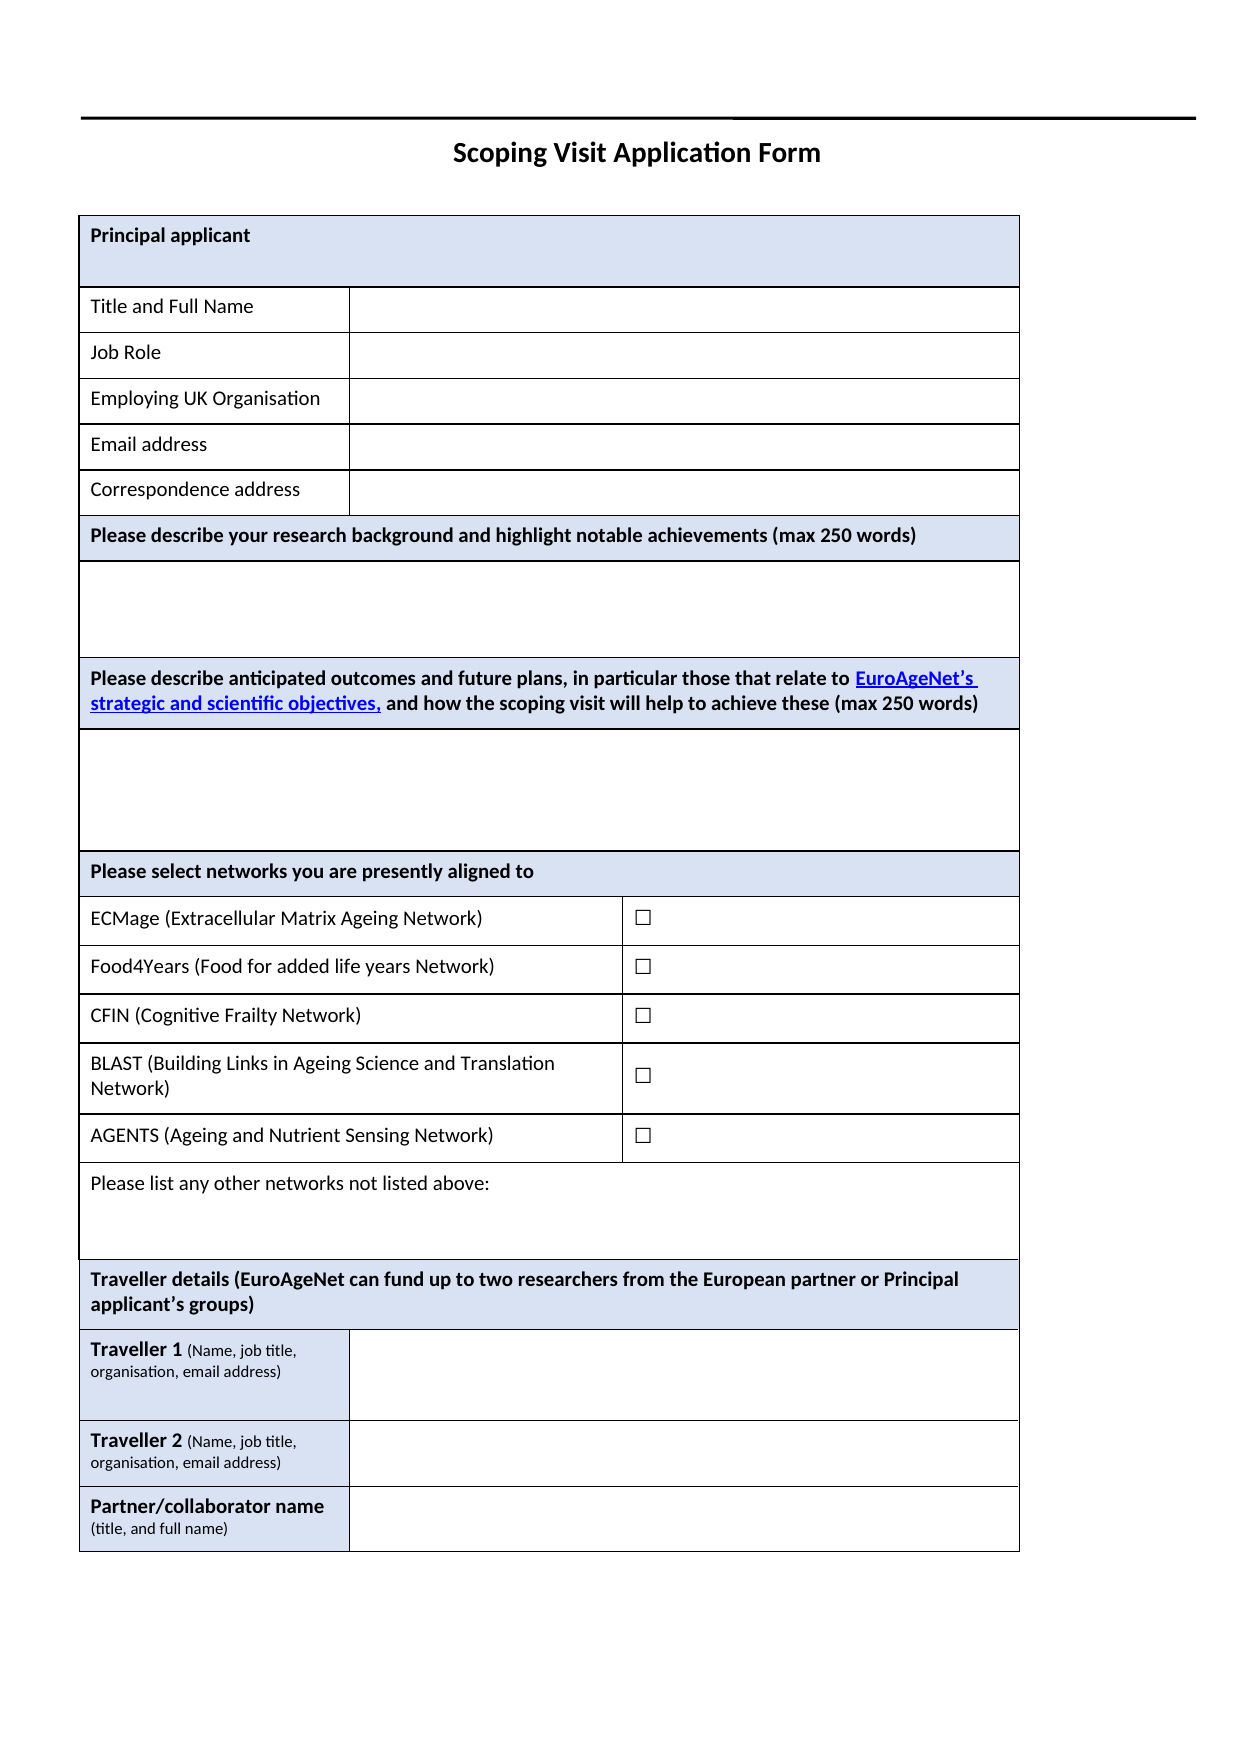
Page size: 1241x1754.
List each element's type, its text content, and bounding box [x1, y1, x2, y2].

table_cell [350, 333, 1019, 377]
table_cell [350, 1486, 1019, 1551]
table_cell Email address [80, 425, 349, 469]
table_cell BLAST (Building Links in Ageing Science and Translation Network) [80, 1044, 622, 1113]
table_cell Please list any other networks not listed above: [80, 1163, 1019, 1258]
table_cell CFIN (Cognitive Frailty Network) [80, 995, 622, 1042]
text Scoping Visit Application Form [76, 99, 1198, 198]
table_cell [80, 730, 1019, 850]
table_cell [350, 425, 1019, 469]
table_cell Food4Years (Food for added life years Network) [80, 946, 622, 993]
table_cell Partner/collaborator name (title, and full name) [80, 1487, 349, 1551]
table_cell [80, 562, 1019, 657]
table_cell Traveller details (EuroAgeNet can fund up to two researchers from the European partner or Principal applicant’s groups) [80, 1259, 1019, 1329]
table_cell Please describe anticipated outcomes and future plans, in particular those that relate to EuroAgeNet’s strategic and scientific objectives, and how the scoping visit will help to achieve these (max 250 words) [80, 658, 1019, 728]
table_cell Employing UK Organisation [80, 379, 349, 423]
table_cell [350, 471, 1019, 514]
table_cell [350, 1329, 1019, 1420]
table_cell Job Role [80, 333, 349, 377]
table_cell Traveller 2 (Name, job title, organisation, email address) [80, 1421, 349, 1486]
table_cell Traveller 1 (Name, job title, organisation, email address) [80, 1330, 349, 1420]
table_cell ECMage (Extracellular Matrix Ageing Network) [80, 897, 622, 944]
table_cell Please describe your research background and highlight notable achievements (max 250 words) [80, 516, 1019, 560]
table_cell [350, 288, 1019, 332]
table_cell AGENTS (Ageing and Nutrient Sensing Network) [80, 1115, 622, 1162]
table_cell Correspondence address [80, 471, 349, 514]
table_cell [350, 379, 1019, 423]
table_cell [350, 1420, 1019, 1486]
table_cell Title and Full Name [80, 288, 349, 332]
table_header Principal applicant [80, 216, 1019, 286]
table_cell Please select networks you are presently aligned to [80, 852, 1019, 896]
